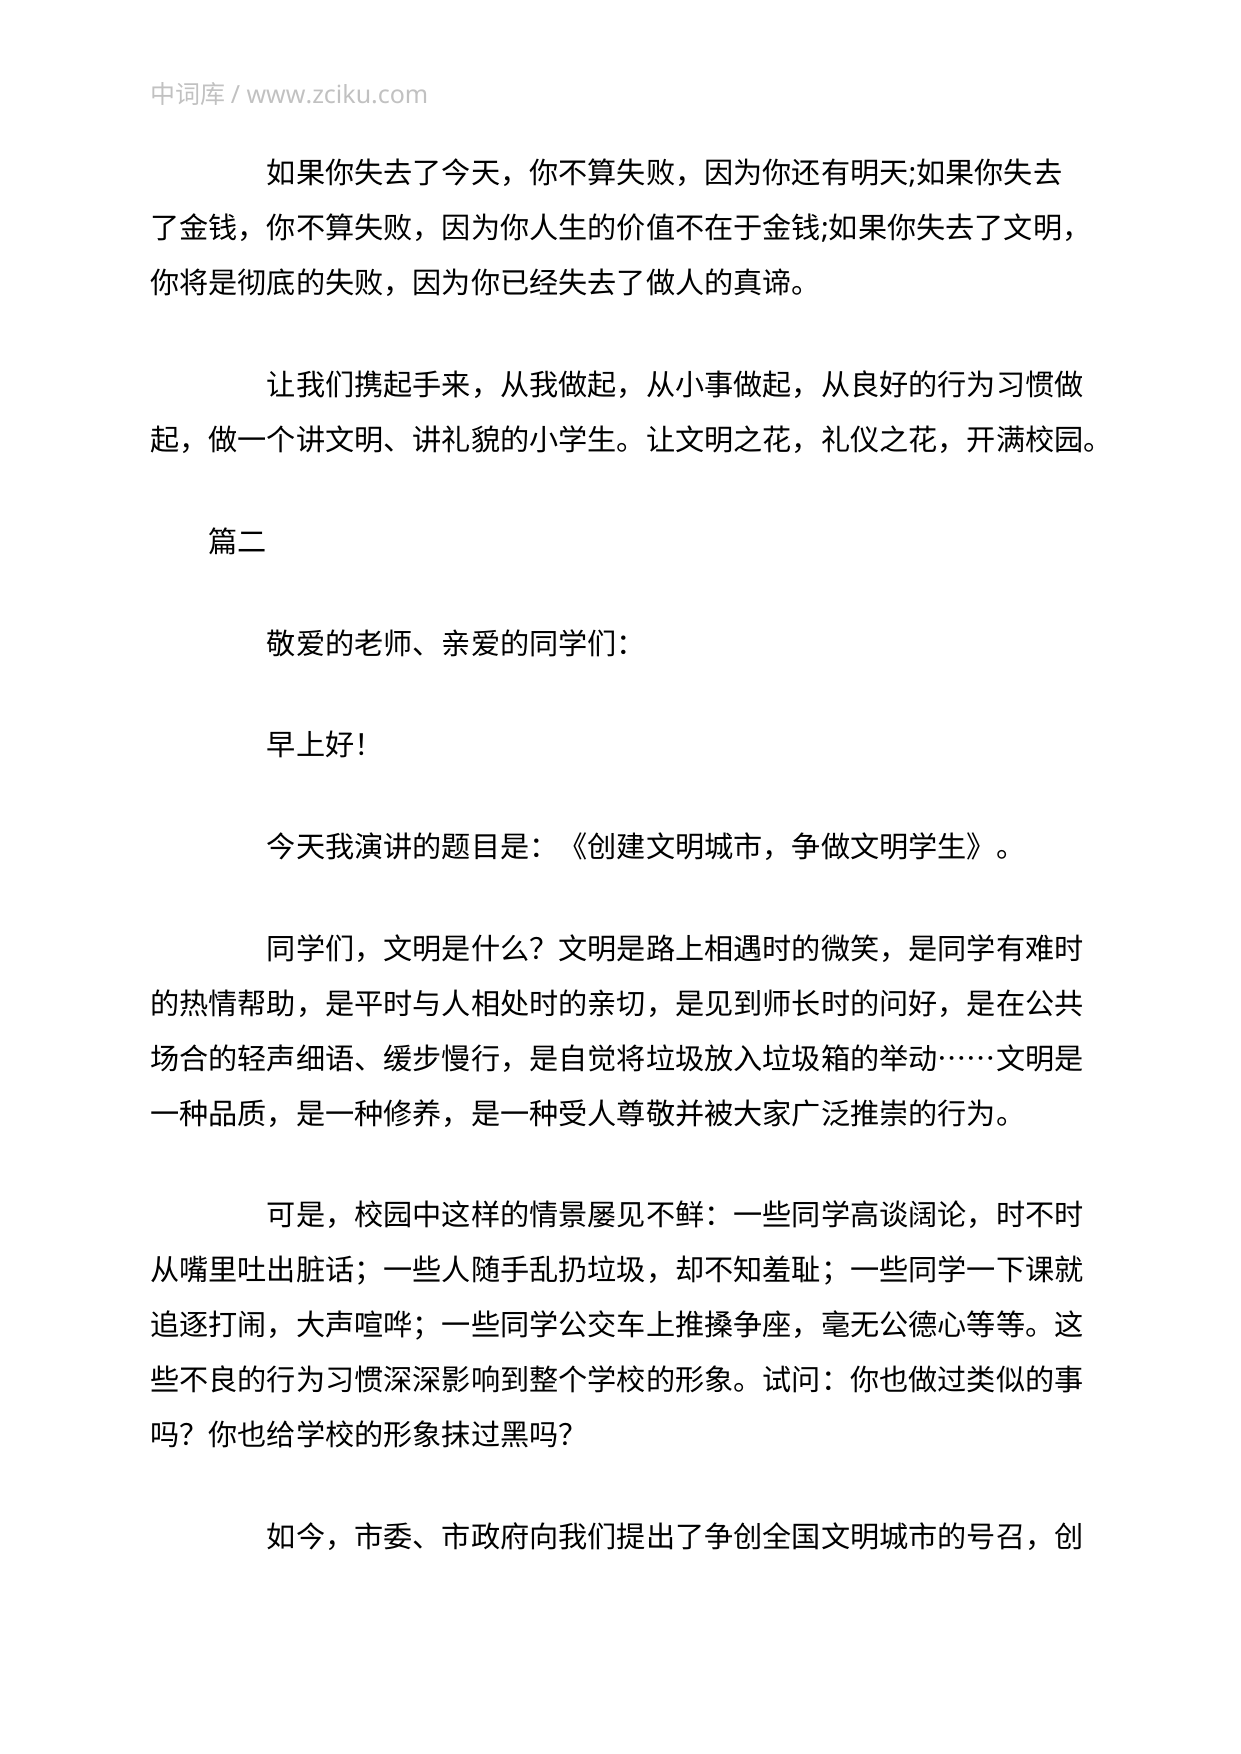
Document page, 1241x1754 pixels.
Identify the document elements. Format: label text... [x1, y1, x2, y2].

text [150, 1513, 1090, 1556]
text 敬爱的老师、亲爱的同学们： [150, 620, 1090, 662]
text 今天我演讲的题目是：《创建文明城市，争做文明学生》。 [150, 824, 1090, 866]
text 如果你失去了今天，你不算失败，因为你还有明天;如果你失去了金钱，你不算失败，因为你人生的价值不在于金钱;如果你失去了文明，你将是彻底的失败，因为你已经失去了做人的真谛。 [150, 150, 1090, 302]
text 可是，校园中这样的情景屡见不鲜：一些同学高谈阔论，时不时从嘴里吐出脏话；一些人随手乱扔垃圾，却不知羞耻；一些同学一下课就追逐打闹，大声喧哗；一些同学公交车上推搡争座，毫无公德心等等。这些不良的行为习惯深深影响到整个学校的形象。试问：你也做过类似的事吗？你也给学校的形象抹过黑吗？ [150, 1192, 1090, 1454]
text 让我们携起手来，从我做起，从小事做起，从良好的行为习惯做起，做一个讲文明、讲礼貌的小学生。让文明之花，礼仪之花，开满校园。 [150, 362, 1090, 459]
text 同学们，文明是什么？文明是路上相遇时的微笑，是同学有难时的热情帮助，是平时与人相处时的亲切，是见到师长时的问好，是在公共场合的轻声细语、缓步慢行，是自觉将垃圾放入垃圾箱的举动……文明是一种品质，是一种修养，是一种受人尊敬并被大家广泛推崇的行为。 [150, 926, 1090, 1132]
text 篇二 [150, 518, 1090, 561]
text 早上好！ [150, 722, 1090, 764]
